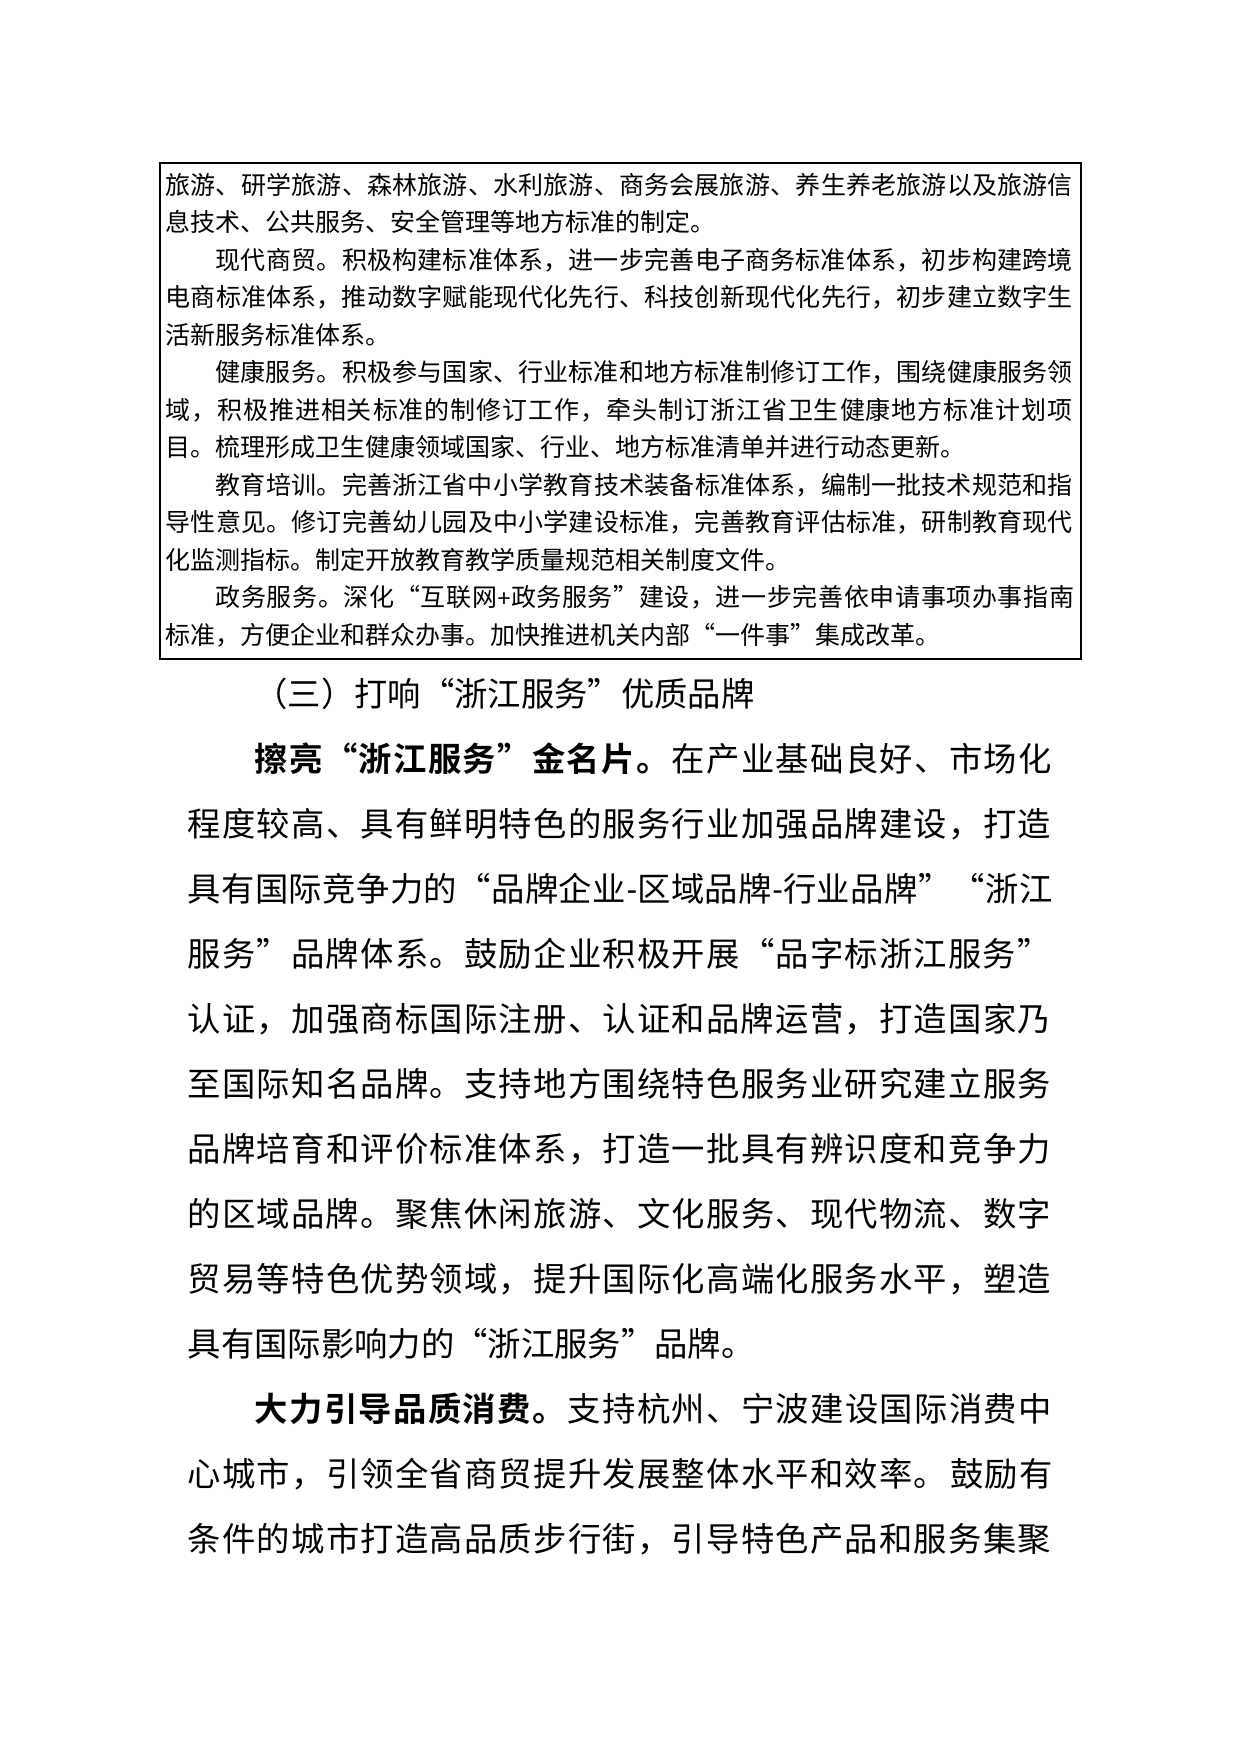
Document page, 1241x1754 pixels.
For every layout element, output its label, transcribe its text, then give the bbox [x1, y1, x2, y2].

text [187, 1374, 1053, 1569]
text 擦亮“浙江服务”金名片。在产业基础良好、市场化程度较高、具有鲜明特色的服务行业加强品牌建设，打造具有国际竞争力的“品牌企业-区域品牌-行业品牌”“浙江服务”品牌体系。鼓励企业积极开展“品字标浙江服务”认证，加强商标国际注册、认证和品牌运营，打造国家乃至国际知名品牌。支持地方围绕特色服务业研究建立服务品牌培育和评价标准体系，打造一批具有辨识度和竞争力的区域品牌。聚焦休闲旅游、文化服务、现代物流、数字贸易等特色优势领域，提升国际化高端化服务水平，塑造具有国际影响力的“浙江服务”品牌。 [187, 724, 1053, 1374]
text （三）打响“浙江服务”优质品牌 [187, 660, 1053, 724]
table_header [161, 164, 1080, 657]
